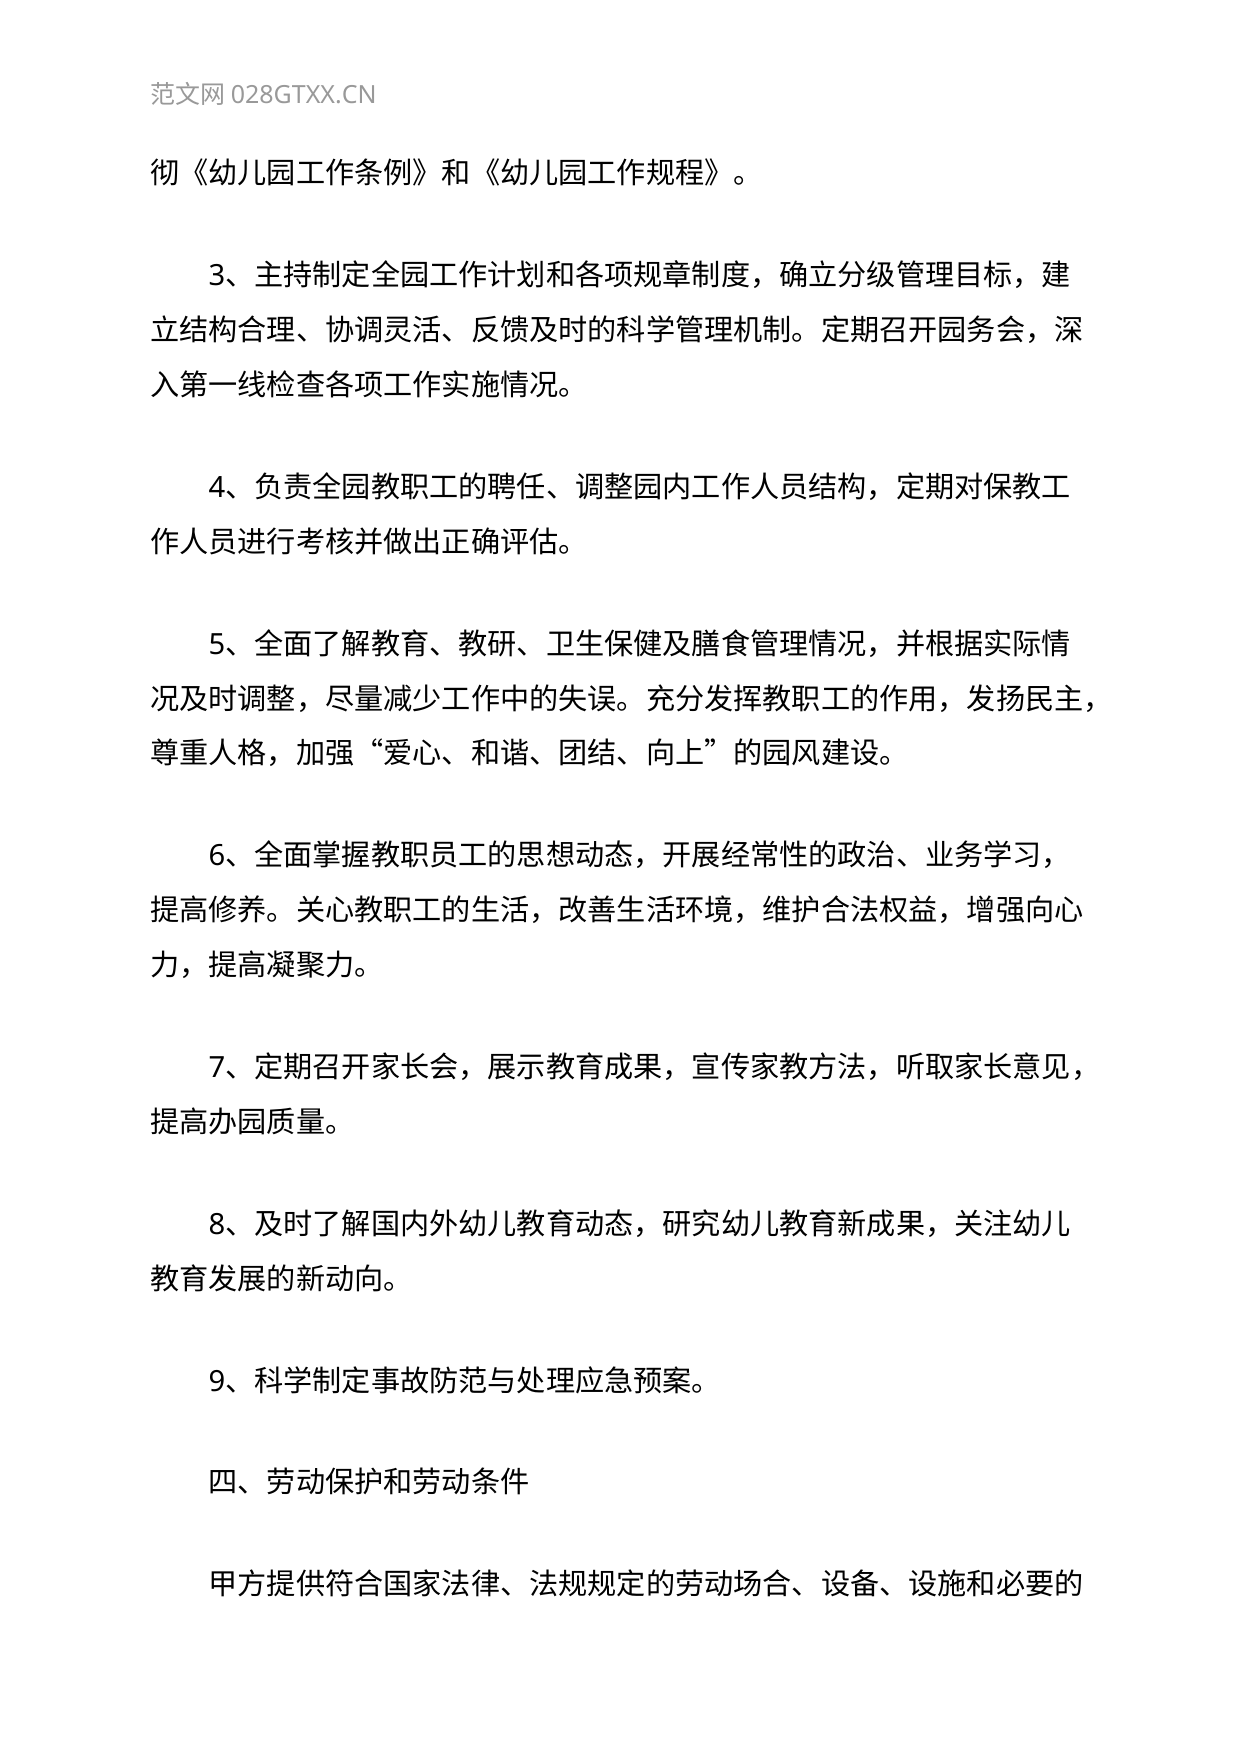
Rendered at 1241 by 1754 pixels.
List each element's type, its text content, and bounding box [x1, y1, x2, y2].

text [150, 1561, 1090, 1603]
text 4、负责全园教职工的聘任、调整园内工作人员结构，定期对保教工作人员进行考核并做出正确评估。 [150, 463, 1090, 561]
text 9、科学制定事故防范与处理应急预案。 [150, 1357, 1090, 1399]
text 6、全面掌握教职员工的思想动态，开展经常性的政治、业务学习，提高修养。关心教职工的生活，改善生活环境，维护合法权益，增强向心力，提高凝聚力。 [150, 832, 1090, 984]
text 3、主持制定全园工作计划和各项规章制度，确立分级管理目标，建立结构合理、协调灵活、反馈及时的科学管理机制。定期召开园务会，深入第一线检查各项工作实施情况。 [150, 252, 1090, 404]
text 8、及时了解国内外幼儿教育动态，研究幼儿教育新成果，关注幼儿教育发展的新动向。 [150, 1200, 1090, 1298]
text 7、定期召开家长会，展示教育成果，宣传家教方法，听取家长意见，提高办园质量。 [150, 1043, 1090, 1141]
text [150, 150, 1090, 192]
text 5、全面了解教育、教研、卫生保健及膳食管理情况，并根据实际情况及时调整，尽量减少工作中的失误。充分发挥教职工的作用，发扬民主，尊重人格，加强“爱心、和谐、团结、向上”的园风建设。 [150, 620, 1090, 772]
text 四、劳动保护和劳动条件 [150, 1459, 1090, 1501]
